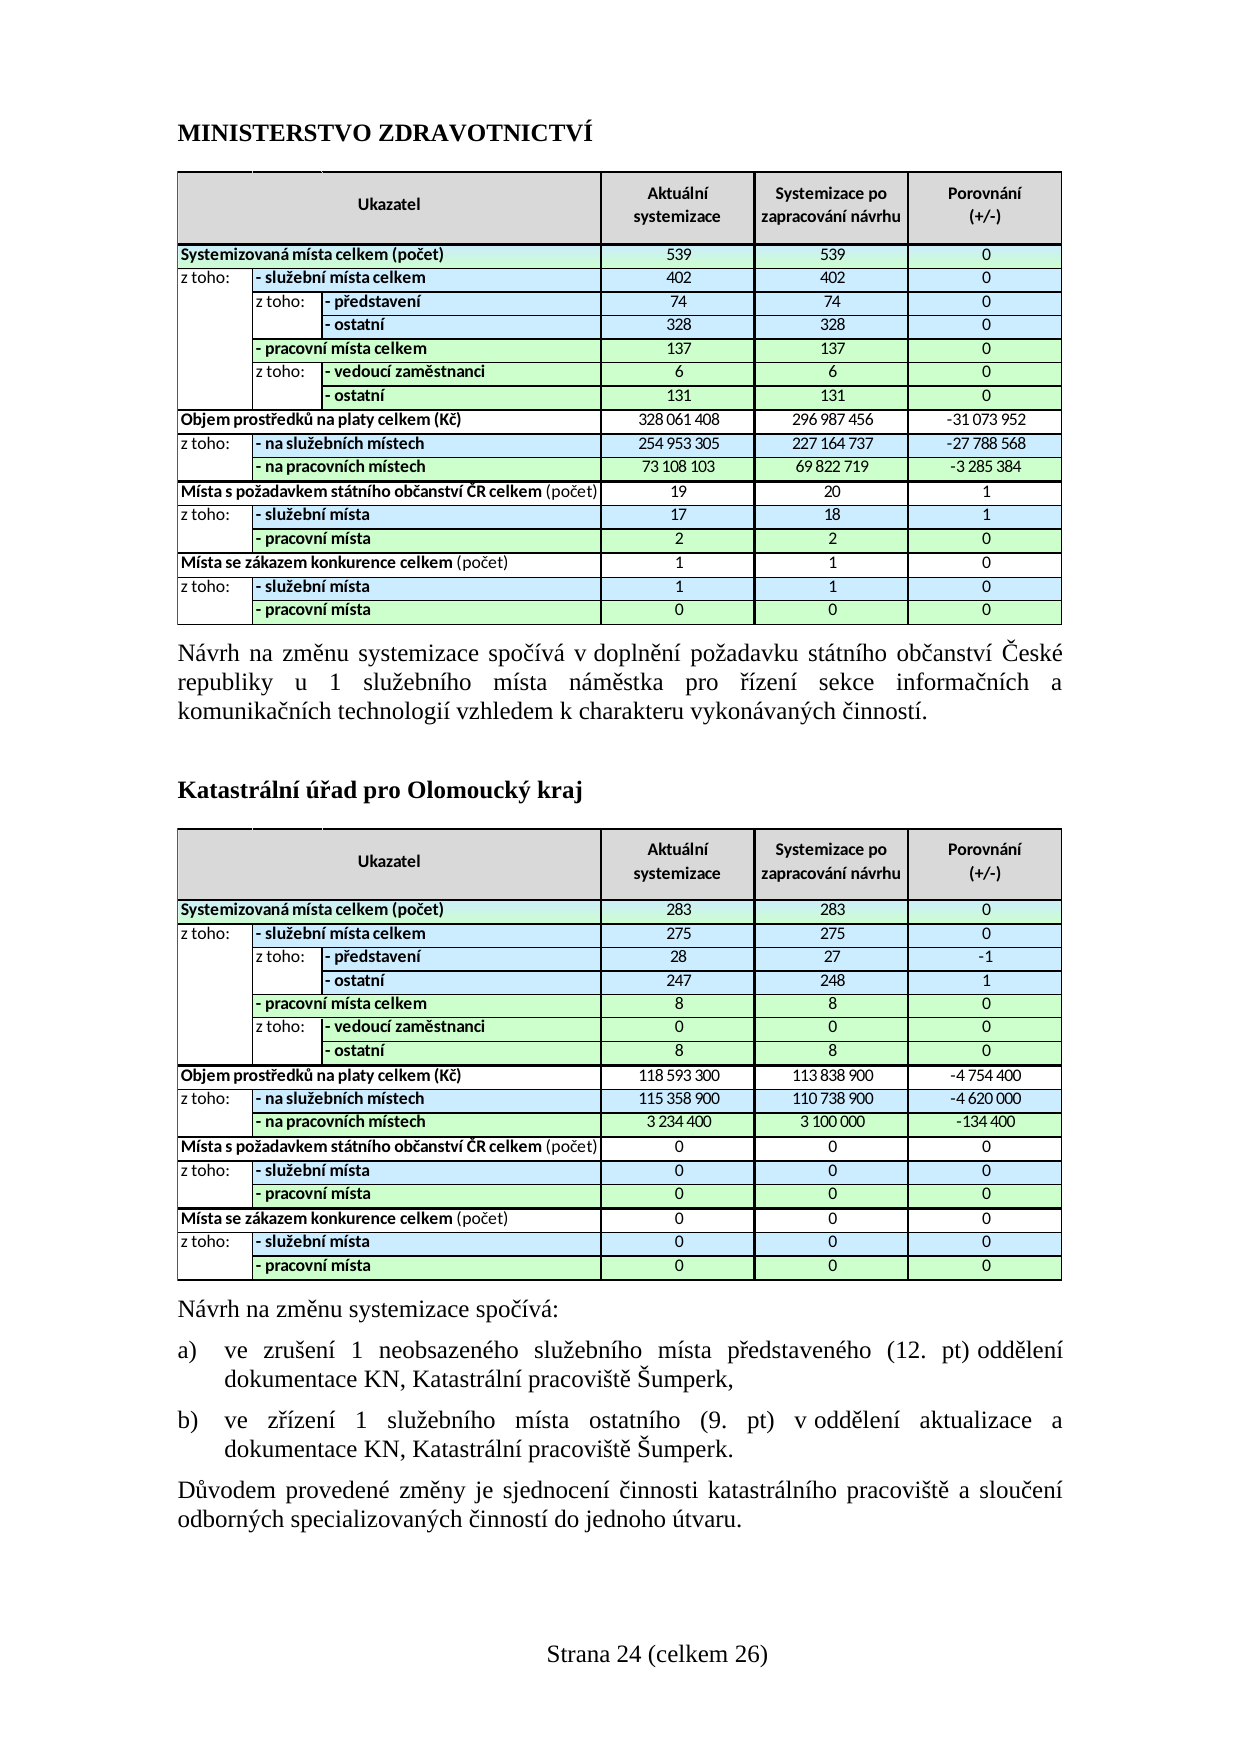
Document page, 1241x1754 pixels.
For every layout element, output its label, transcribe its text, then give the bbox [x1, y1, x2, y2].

text Návrh na změnu systemizace spočívá v doplnění požadavku státního občanství České republiky u 1 služebního místa náměstka pro řízení sekce informačních a komunikačních technologií vzhledem k charakteru vykonávaných činností. [177, 638, 1063, 725]
text a) ve zrušení 1 neobsazeného služebního místa představeného (12. pt) oddělení dokumentace KN, Katastrální pracoviště Šumperk, [177, 1335, 1063, 1393]
text MINISTERSTVO ZDRAVOTNICTVÍ [177, 118, 1063, 147]
text Důvodem provedené změny je sjednocení činnosti katastrálního pracoviště a sloučení odborných specializovaných činností do jednoho útvaru. [177, 1475, 1063, 1533]
text Návrh na změnu systemizace spočívá: [177, 1294, 1063, 1323]
text b) ve zřízení 1 služebního místa ostatního (9. pt) v oddělení aktualizace a dokumentace KN, Katastrální pracoviště Šumperk. [177, 1405, 1063, 1463]
text Katastrální úřad pro Olomoucký kraj [177, 775, 1063, 803]
